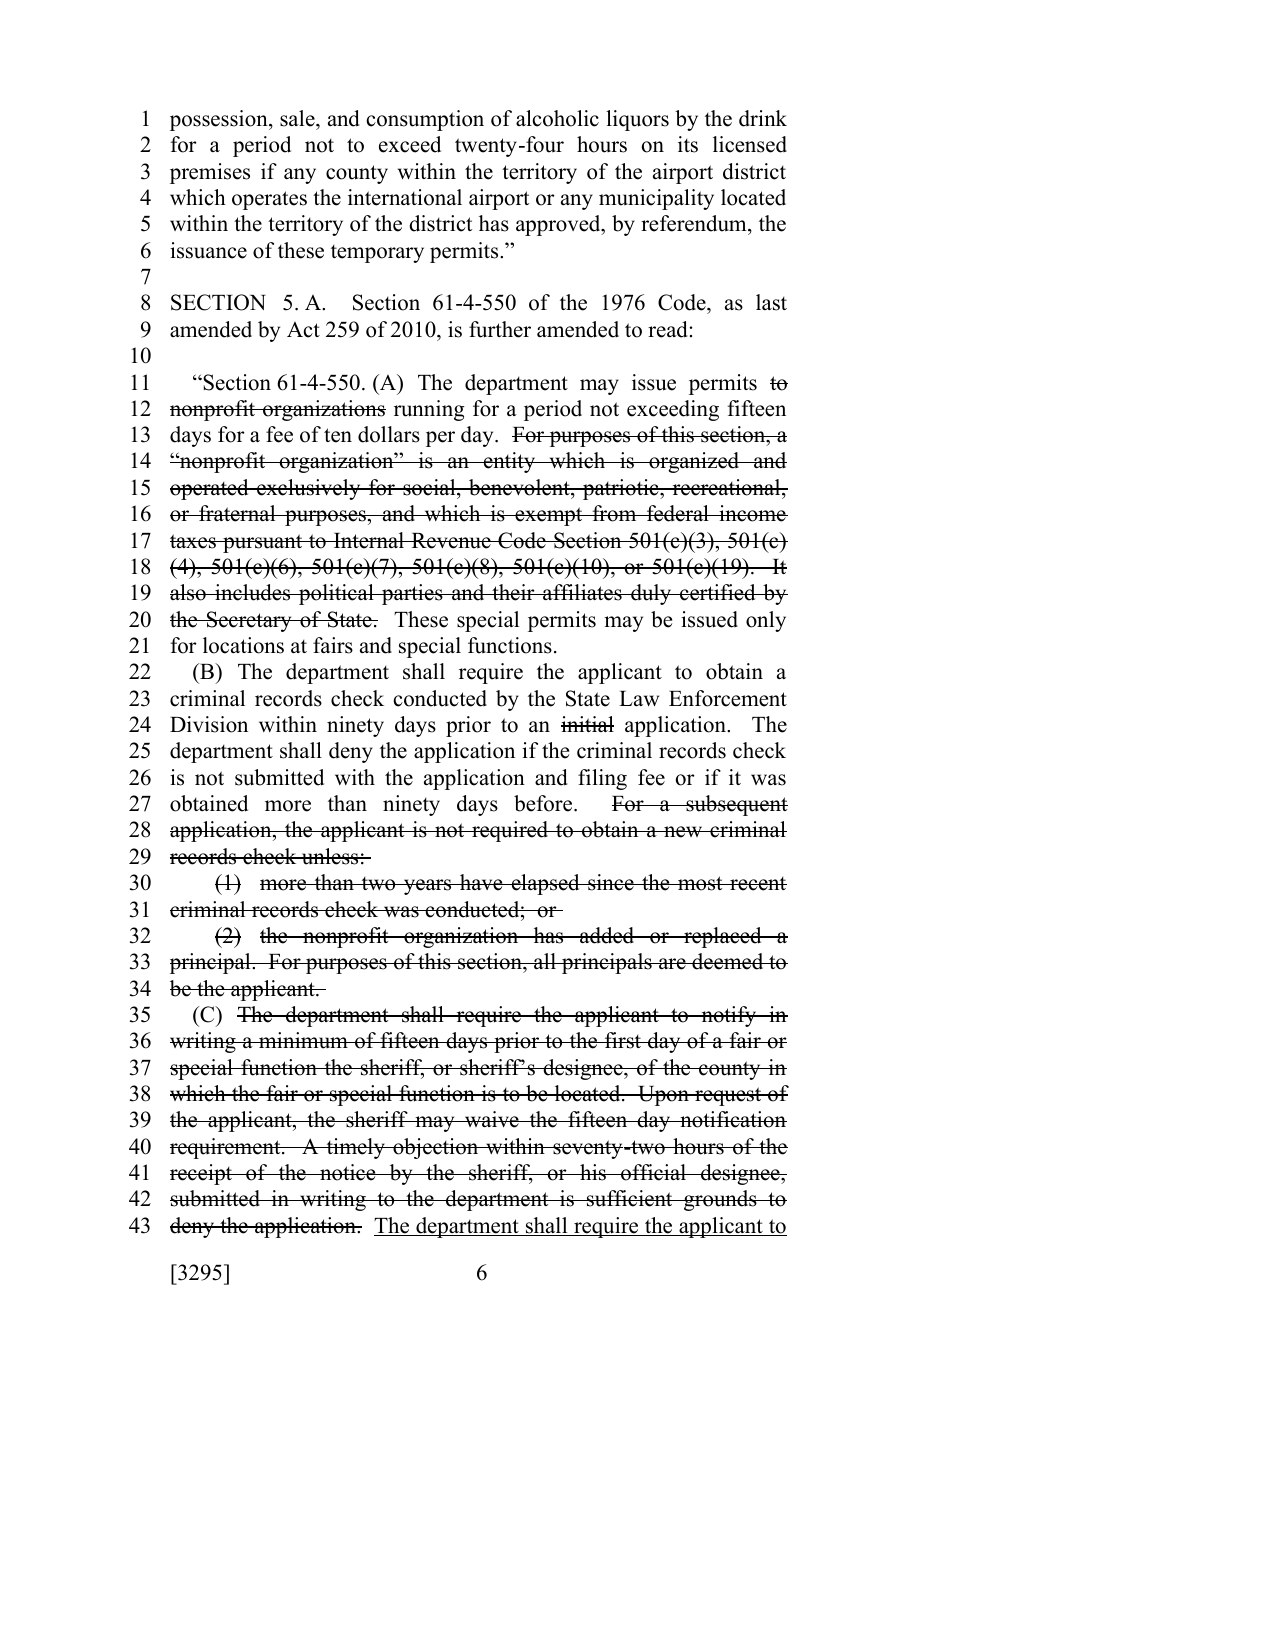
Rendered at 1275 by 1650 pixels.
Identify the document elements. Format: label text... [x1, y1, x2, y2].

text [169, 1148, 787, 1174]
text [169, 105, 787, 263]
text SECTION 5. A. Section 61-4-550 of the 1976 Code, as last amended by Act 259 of 2010, is further amended to read: [169, 289, 787, 342]
text (B) The department shall require the applicant to obtain a criminal records check conducted by the State Law Enforcement Division within ninety days prior to an initial application. The department shall deny the application if the criminal records check is not submitted with the application and filing fee or if it was obtained more than ninety days before. For a subsequent application, the applicant is not required to obtain a new criminal records check unless: [169, 658, 787, 831]
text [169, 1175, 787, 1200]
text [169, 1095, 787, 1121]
text (2) the nonprofit organization has added or replaced a principal. For purposes of this section, all principals are deemed to be the applicant. [169, 964, 787, 1001]
text (1) more than two years have elapsed since the most recent criminal records check was conducted; or [169, 869, 787, 922]
text (2) the nonprofit organization has added or replaced a principal. For purposes of this section, all principals are deemed to be the applicant. [169, 922, 787, 963]
text “Section 61-4-550. (A) The department may issue permits to nonprofit organizations running for a period not exceeding fifteen days for a fee of ten dollars per day. For purposes of this section, a “nonprofit organization” is an entity which is organized and operated exclusively for social, benevolent, patriotic, recreational, or fraternal purposes, and which is exempt from federal income taxes pursuant to Internal Revenue Code Section 501(c)(3), 501(c)(4), 501(c)(6), 501(c)(7), 501(c)(8), 501(c)(10), or 501(c)(19). It also includes political parties and their affiliates duly certified by the Secretary of State. These special permits may be issued only for locations at fairs and special functions. [169, 368, 787, 462]
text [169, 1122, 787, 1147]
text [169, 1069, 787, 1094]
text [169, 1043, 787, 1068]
